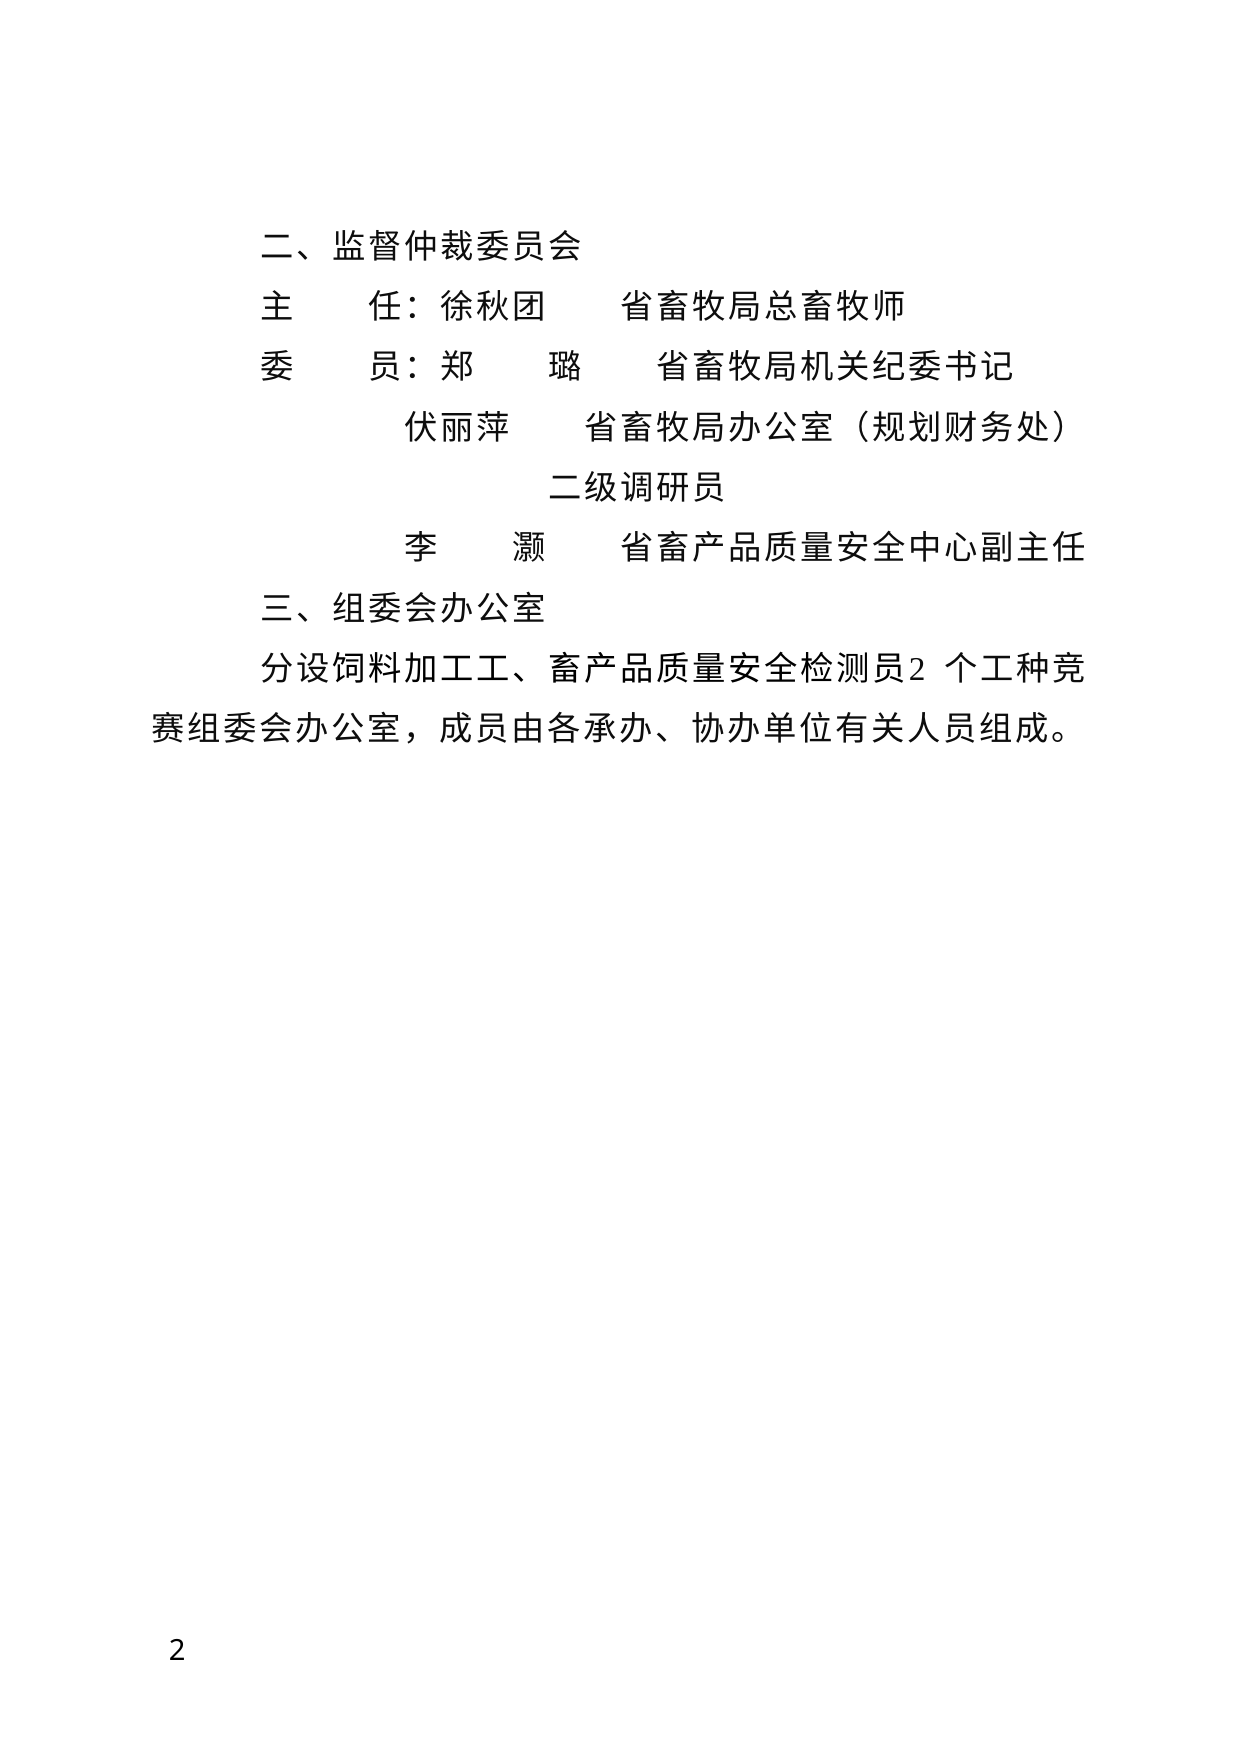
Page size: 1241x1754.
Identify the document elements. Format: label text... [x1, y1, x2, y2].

text 李 灏 省畜产品质量安全中心副主任 [152, 515, 1089, 575]
text 二、监督仲裁委员会 [152, 213, 1089, 274]
text 主 任：徐秋团 省畜牧局总畜牧师 [152, 274, 1089, 334]
text 伏丽萍 省畜牧局办公室（规划财务处） [152, 394, 1089, 455]
text 分设饲料加工工、畜产品质量安全检测员2个工种竞赛组委会办公室，成员由各承办、协办单位有关人员组成。 [152, 636, 1089, 756]
text 二级调研员 [152, 455, 1089, 515]
text 委 员：郑 璐 省畜牧局机关纪委书记 [152, 334, 1089, 394]
text 三、组委会办公室 [152, 575, 1089, 636]
